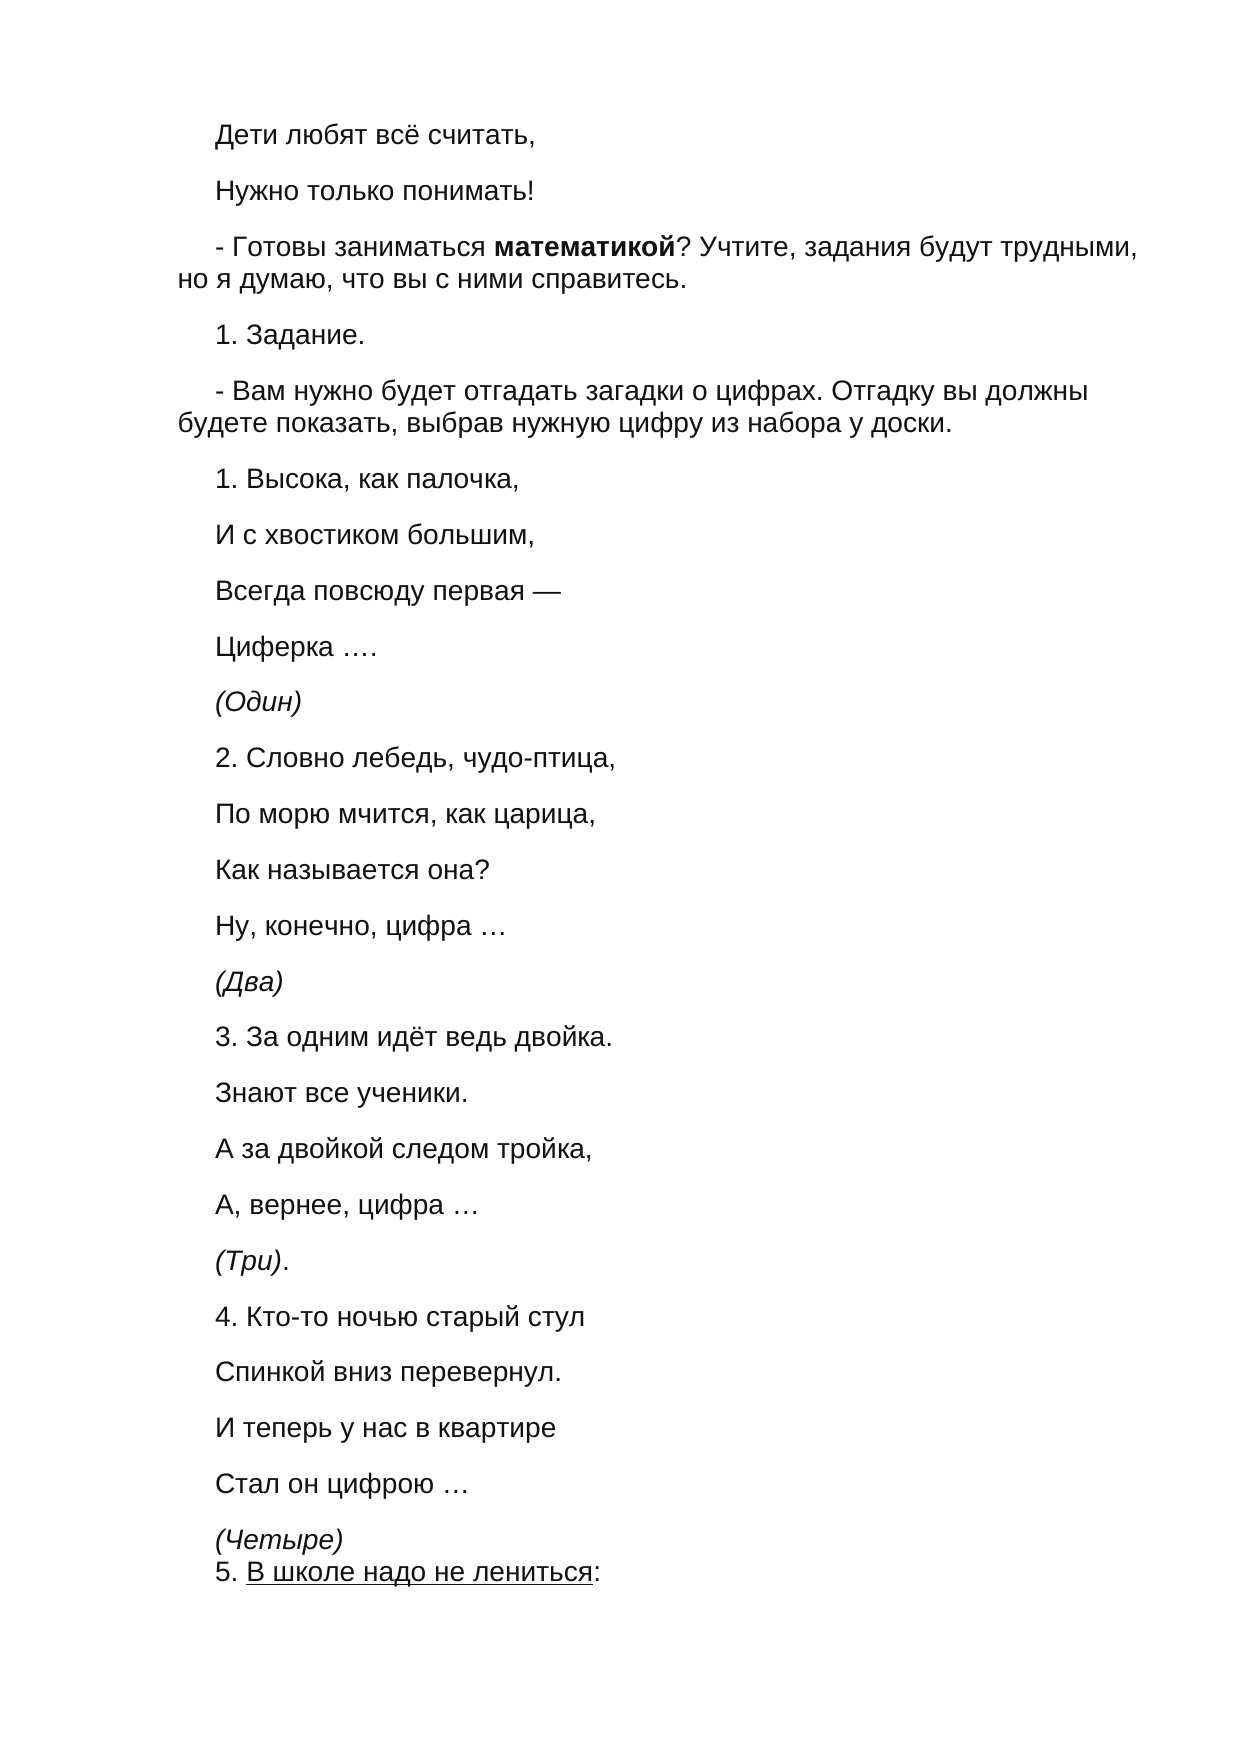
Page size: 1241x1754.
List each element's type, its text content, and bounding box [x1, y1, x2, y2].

text Циферка …. [177, 629, 1152, 662]
text И теперь у нас в квартире [177, 1411, 1152, 1444]
text Как называется она? [177, 853, 1152, 885]
text Знают все ученики. [177, 1076, 1152, 1109]
text И с хвостиком большим, [177, 518, 1152, 550]
text Ну, конечно, цифра … [177, 909, 1152, 941]
text Нужно только понимать! [177, 174, 1152, 206]
text (Два) [177, 964, 1152, 997]
text А за двойкой следом тройка, [177, 1132, 1152, 1164]
text По морю мчится, как царица, [177, 797, 1152, 829]
text 1. Задание. [177, 318, 1152, 350]
text Стал он цифрою … [177, 1467, 1152, 1499]
text 3. За одним идёт ведь двойка. [177, 1020, 1152, 1053]
text - Готовы заниматься математикой? Учтите, задания будут трудными, но я думаю, что вы с ними справитесь. [177, 230, 1152, 294]
text (Четыре) [177, 1523, 1152, 1555]
text Всегда повсюду первая — [177, 574, 1152, 606]
text (Три). [177, 1244, 1152, 1276]
text 5. В школе надо не лениться: [177, 1555, 1152, 1588]
text 1. Высока, как палочка, [177, 462, 1152, 494]
text (Один) [177, 685, 1152, 718]
text Дети любят всё считать, [177, 118, 1152, 151]
text 4. Кто-то ночью старый стул [177, 1299, 1152, 1332]
text А, вернее, цифра … [177, 1188, 1152, 1220]
text Спинкой вниз перевернул. [177, 1355, 1152, 1388]
text - Вам нужно будет отгадать загадки о цифрах. Отгадку вы должны будете показать, выбрав нужную цифру из набора у доски. [177, 374, 1152, 439]
text 2. Словно лебедь, чудо-птица, [177, 741, 1152, 774]
